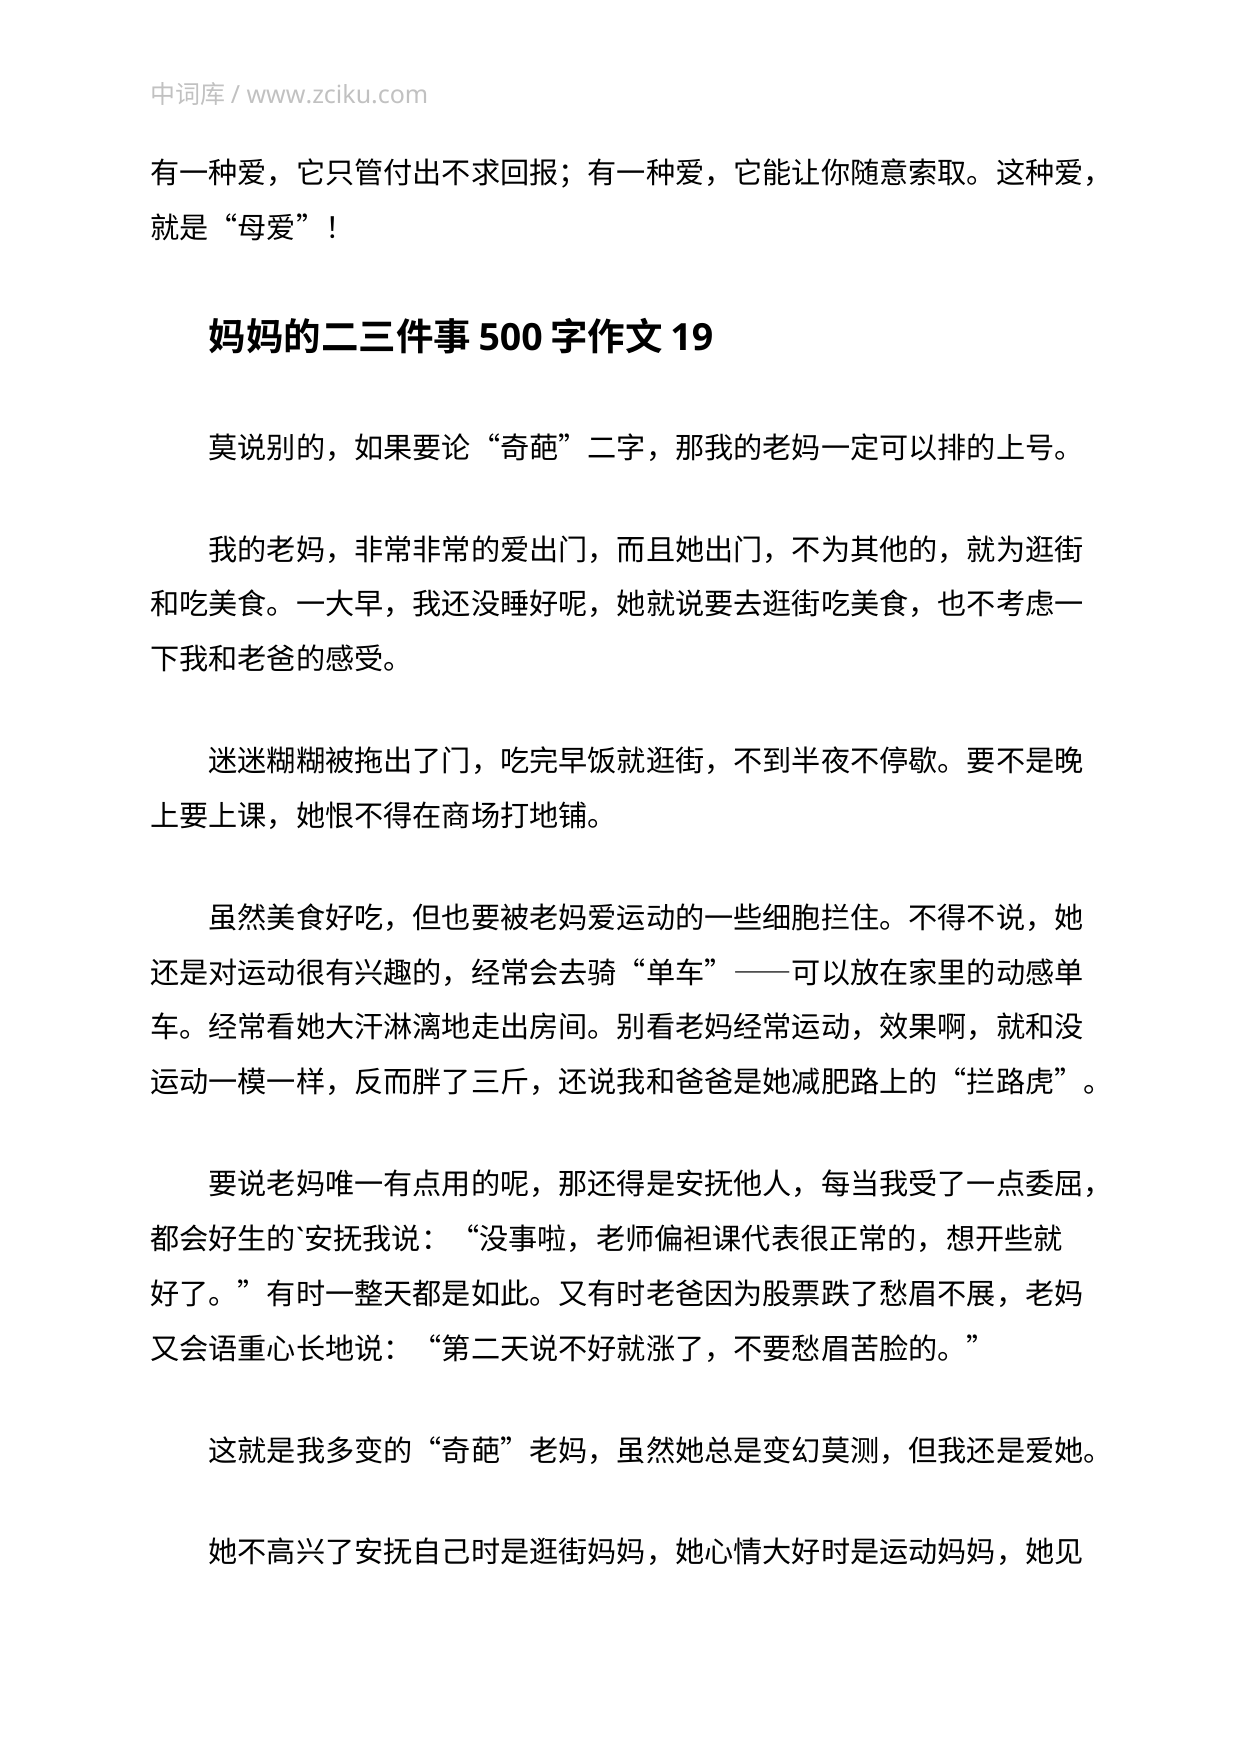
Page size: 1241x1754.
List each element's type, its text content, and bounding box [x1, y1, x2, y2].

text 这就是我多变的“奇葩”老妈，虽然她总是变幻莫测，但我还是爱她。 [150, 1427, 1090, 1469]
text 我的老妈，非常非常的爱出门，而且她出门，不为其他的，就为逛街和吃美食。一大早，我还没睡好呢，她就说要去逛街吃美食，也不考虑一下我和老爸的感受。 [150, 526, 1090, 678]
text 莫说别的，如果要论“奇葩”二字，那我的老妈一定可以排的上号。 [150, 424, 1090, 467]
text 要说老妈唯一有点用的呢，那还得是安抚他人，每当我受了一点委屈，都会好生的`安抚我说：“没事啦，老师偏袒课代表很正常的，想开些就好了。”有时一整天都是如此。又有时老爸因为股票跌了愁眉不展，老妈又会语重心长地说：“第二天说不好就涨了，不要愁眉苦脸的。” [150, 1161, 1090, 1368]
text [150, 150, 1090, 247]
text 迷迷糊糊被拖出了门，吃完早饭就逛街，不到半夜不停歇。要不是晚上要上课，她恨不得在商场打地铺。 [150, 738, 1090, 835]
text 妈妈的二三件事500字作文19 [150, 307, 1090, 361]
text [150, 1529, 1090, 1571]
text 虽然美食好吃，但也要被老妈爱运动的一些细胞拦住。不得不说，她还是对运动很有兴趣的，经常会去骑“单车”——可以放在家里的动感单车。经常看她大汗淋漓地走出房间。别看老妈经常运动，效果啊，就和没运动一模一样，反而胖了三斤，还说我和爸爸是她减肥路上的“拦路虎”。 [150, 894, 1090, 1101]
